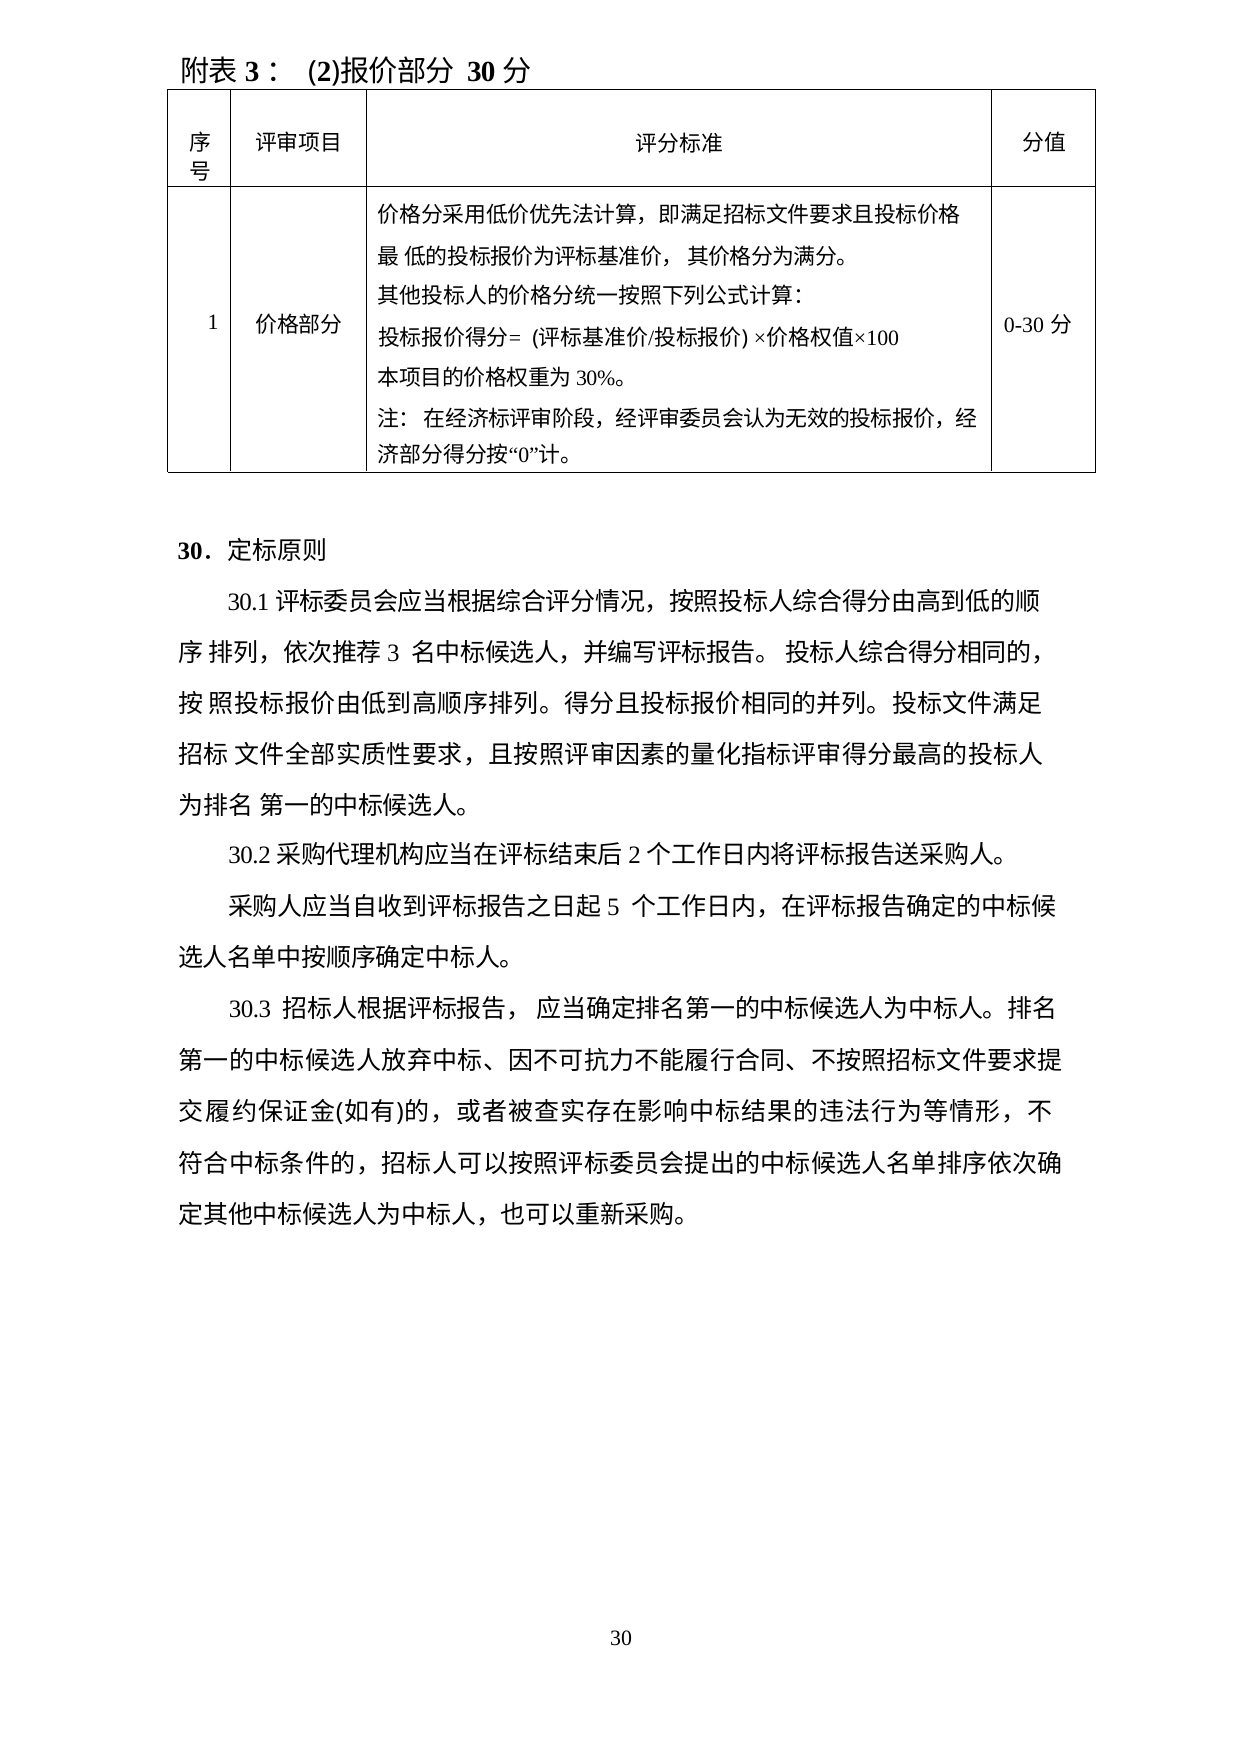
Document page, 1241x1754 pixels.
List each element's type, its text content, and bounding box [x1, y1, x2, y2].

text 30.2 采购代理机构应当在评标结束后 2 个工作日内将评标报告送采购人。 [228, 837, 1096, 870]
text 30.3 招标人根据评标报告， 应当确定排名第一的中标候选人为中标人。排名 第一的中标候选人放弃中标、因不可抗力不能履行合同、不按照招标文件要求提 交履约保证金(如有)的，或者被查实存在影响中标结果的违法行为等情形，不 符合中标条件的，招标人可以按照评标委员会提出的中标候选人名单排序依次确 定其他中标候选人为中标人，也可以重新采购。 [178, 989, 1063, 1231]
table_header 序号 [168, 90, 230, 186]
table_cell 0-30 分 [992, 187, 1095, 471]
table_cell 价格部分 [231, 187, 366, 471]
table_header 评审项目 [231, 90, 366, 186]
table_header 评分标准 [367, 90, 991, 186]
table_header 分值 [992, 90, 1095, 186]
text 30.1 评标委员会应当根据综合评分情况，按照投标人综合得分由高到低的顺序 排列，依次推荐 3 名中标候选人，并编写评标报告。 投标人综合得分相同的，按 照投标报价由低到高顺序排列。得分且投标报价相同的并列。投标文件满足招标 文件全部实质性要求，且按照评审因素的量化指标评审得分最高的投标人为排名 第一的中标候选人。 [178, 582, 1063, 822]
table_cell 1 [168, 187, 230, 471]
text 30．定标原则 [177, 533, 1096, 566]
text 采购人应当自收到评标报告之日起 5 个工作日内，在评标报告确定的中标候 选人名单中按顺序确定中标人。 [178, 886, 1063, 973]
text 附表 3 ： (2)报价部分 30 分 [180, 51, 1096, 89]
table_cell 价格分采用低价优先法计算，即满足招标文件要求且投标价格最 低的投标报价为评标基准价， 其价格分为满分。 其他投标人的价格分统一按照下列公式计算： 投标报价得分= (评标基准价/投标报价) ×价格权值×100 本项目的价格权重为 30%。 注： 在经济标评审阶段，经评审委员会认为无效的投标报价，经 济部分得分按“0”计。 [367, 187, 991, 471]
